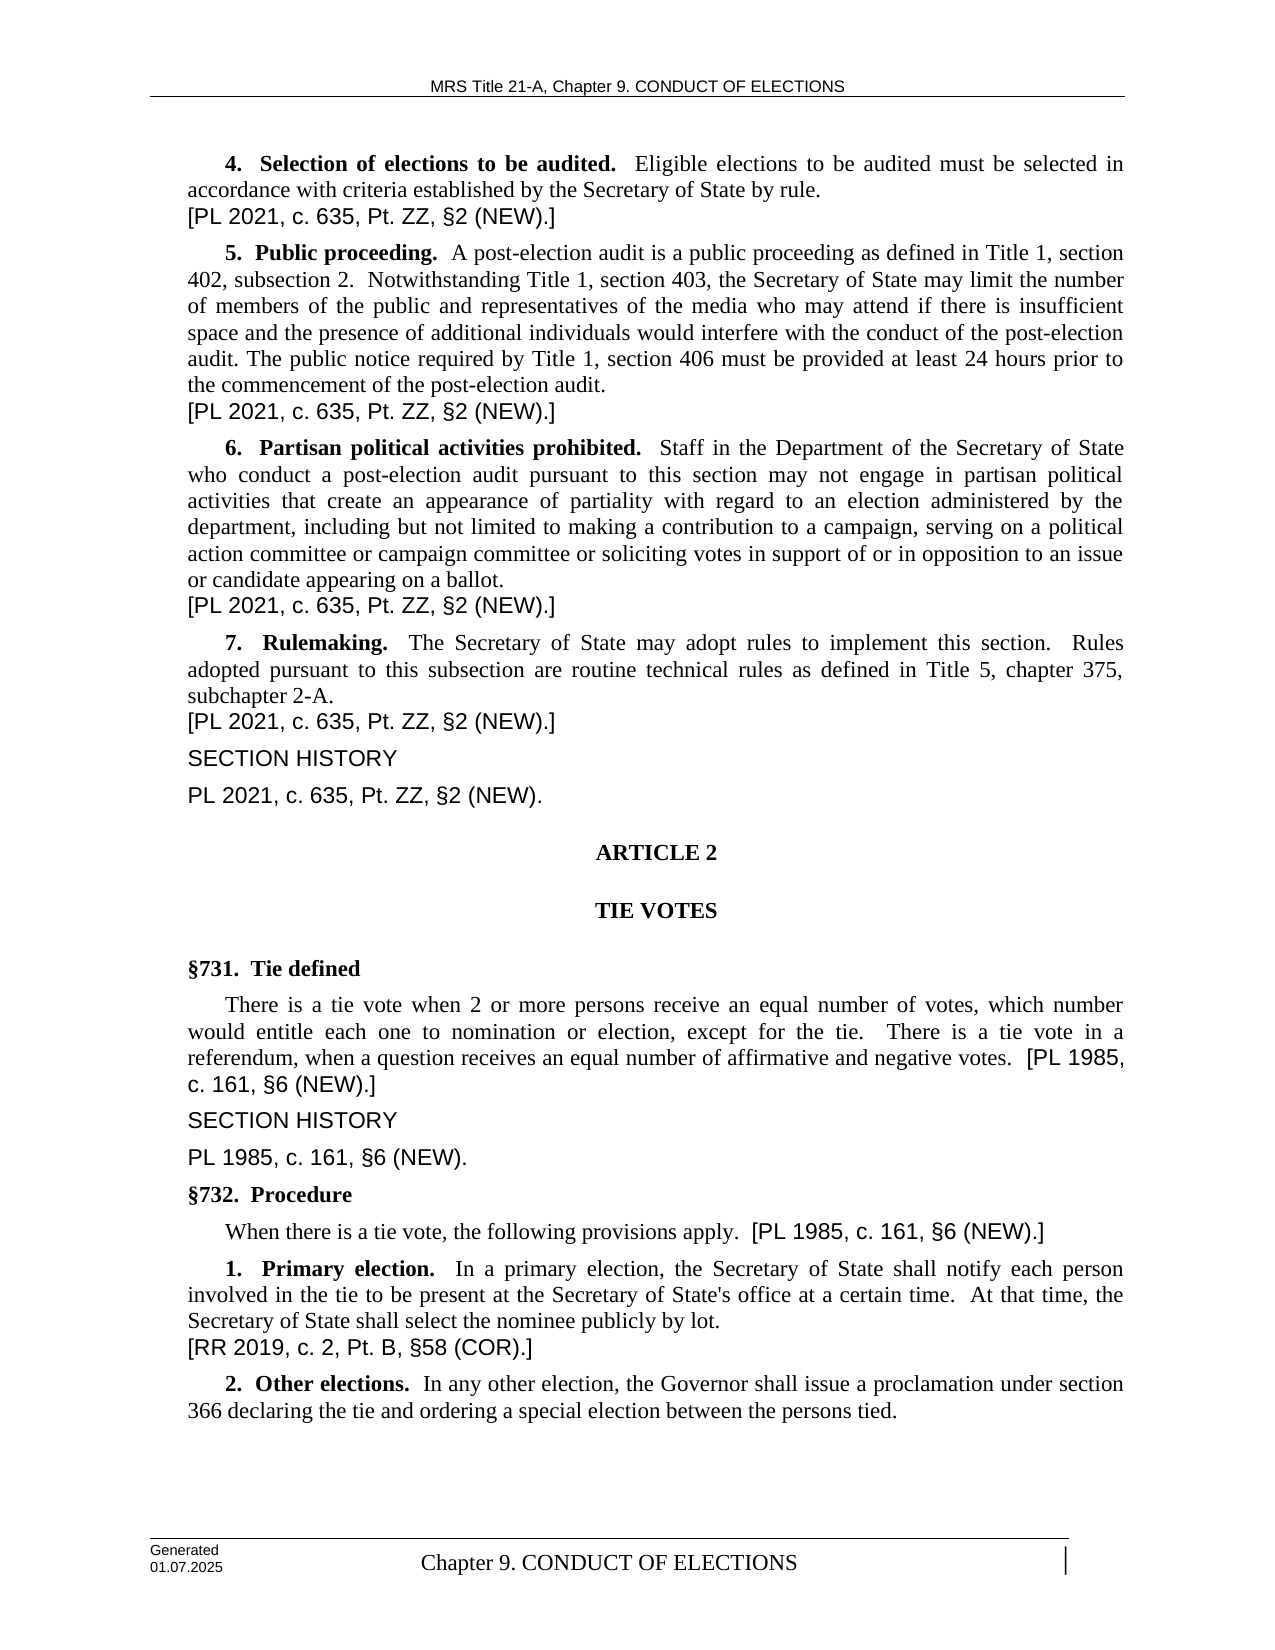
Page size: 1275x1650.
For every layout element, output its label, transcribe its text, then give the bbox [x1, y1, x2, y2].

text 6. Partisan political activities prohibited. Staff in the Department of the Secretary of State who conduct a post-election audit pursuant to this section may not engage in partisan political activities that create an appearance of partiality with regard to an election administered by the department, including but not limited to making a contribution to a campaign, serving on a political action committee or campaign committee or soliciting votes in support of or in opposition to an issue or candidate appearing on a ballot. [187, 434, 1125, 592]
text [PL 2021, c. 635, Pt. ZZ, §2 (NEW).] [187, 592, 1125, 619]
text There is a tie vote when 2 or more persons receive an equal number of votes, which number would entitle each one to nomination or election, except for the tie. There is a tie vote in a referendum, when a question receives an equal number of affirmative and negative votes. [PL 1985, c. 161, §6 (NEW).] [187, 991, 1125, 1097]
text SECTION HISTORY [187, 745, 1125, 771]
text 1. Primary election. In a primary election, the Secretary of State shall notify each person involved in the tie to be present at the Secretary of State's office at a certain time. At that time, the Secretary of State shall select the nominee publicly by lot. [187, 1254, 1125, 1334]
text [PL 2021, c. 635, Pt. ZZ, §2 (NEW).] [187, 708, 1125, 735]
text 2. Other elections. In any other election, the Governor shall issue a proclamation under section 366 declaring the tie and ordering a special election between the persons tied. [187, 1370, 1125, 1423]
text [PL 2021, c. 635, Pt. ZZ, §2 (NEW).] [187, 203, 1125, 229]
text §731. Tie defined [187, 955, 1125, 981]
text 5. Public proceeding. A post-election audit is a public proceeding as defined in Title 1, section 402, subsection 2. Notwithstanding Title 1, section 403, the Secretary of State may limit the number of members of the public and representatives of the media who may attend if there is insufficient space and the presence of additional individuals would interfere with the conduct of the post-election audit. The public notice required by Title 1, section 406 must be provided at least 24 hours prior to the commencement of the post-election audit. [187, 239, 1125, 398]
text 7. Rulemaking. The Secretary of State may adopt rules to implement this section. Rules adopted pursuant to this subsection are routine technical rules as defined in Title 5, chapter 375, subchapter 2‑A. [187, 629, 1125, 708]
text SECTION HISTORY [187, 1107, 1125, 1134]
text [RR 2019, c. 2, Pt. B, §58 (COR).] [187, 1334, 1125, 1360]
text §732. Procedure [187, 1181, 1125, 1207]
text PL 2021, c. 635, Pt. ZZ, §2 (NEW). [187, 782, 1125, 808]
text ARTICLE 2 [187, 839, 1125, 866]
text [PL 2021, c. 635, Pt. ZZ, §2 (NEW).] [187, 398, 1125, 424]
text 4. Selection of elections to be audited. Eligible elections to be audited must be selected in accordance with criteria established by the Secretary of State by rule. [187, 150, 1125, 203]
text PL 1985, c. 161, §6 (NEW). [187, 1144, 1125, 1171]
text TIE VOTES [187, 897, 1125, 923]
text When there is a tie vote, the following provisions apply. [PL 1985, c. 161, §6 (NEW).] [187, 1218, 1125, 1244]
